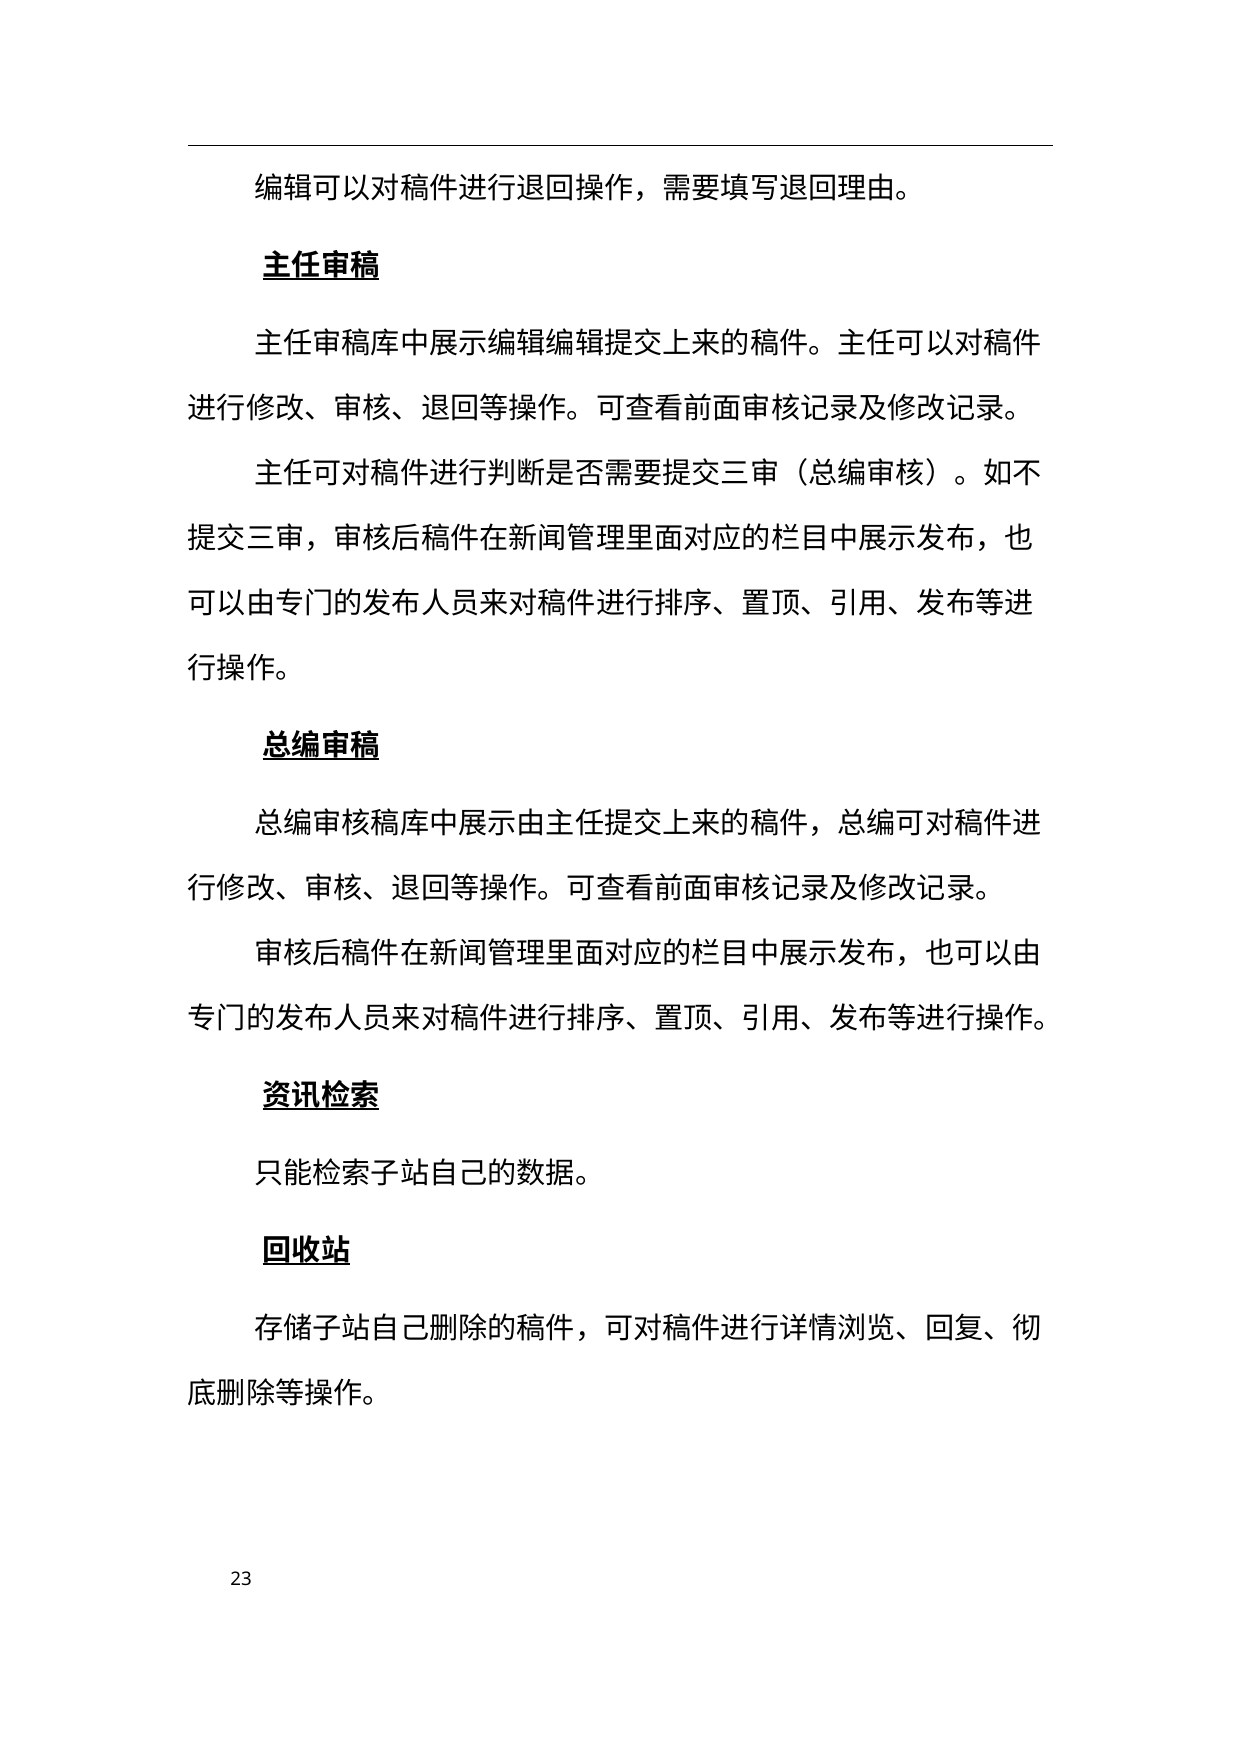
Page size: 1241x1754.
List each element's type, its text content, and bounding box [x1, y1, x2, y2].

subtitle 主任审稿 [262, 230, 1053, 295]
text 审核后稿件在新闻管理里面对应的栏目中展示发布，也可以由专门的发布人员来对稿件进行排序、置顶、引用、发布等进行操作。 [187, 918, 1053, 1048]
subtitle 总编审稿 [262, 710, 1053, 775]
text 总编审核稿库中展示由主任提交上来的稿件，总编可对稿件进行修改、审核、退回等操作。可查看前面审核记录及修改记录。 [187, 788, 1053, 918]
subtitle 回收站 [262, 1215, 1053, 1280]
text 主任可对稿件进行判断是否需要提交三审（总编审核）。如不提交三审，审核后稿件在新闻管理里面对应的栏目中展示发布，也可以由专门的发布人员来对稿件进行排序、置顶、引用、发布等进行操作。 [187, 438, 1053, 698]
text 主任审稿库中展示编辑编辑提交上来的稿件。主任可以对稿件进行修改、审核、退回等操作。可查看前面审核记录及修改记录。 [187, 308, 1053, 438]
text 存储子站自己删除的稿件，可对稿件进行详情浏览、回复、彻底删除等操作。 [187, 1293, 1053, 1423]
subtitle 资讯检索 [262, 1060, 1053, 1125]
text 只能检索子站自己的数据。 [187, 1138, 1053, 1203]
text 编辑可以对稿件进行退回操作，需要填写退回理由。 [187, 153, 1053, 218]
